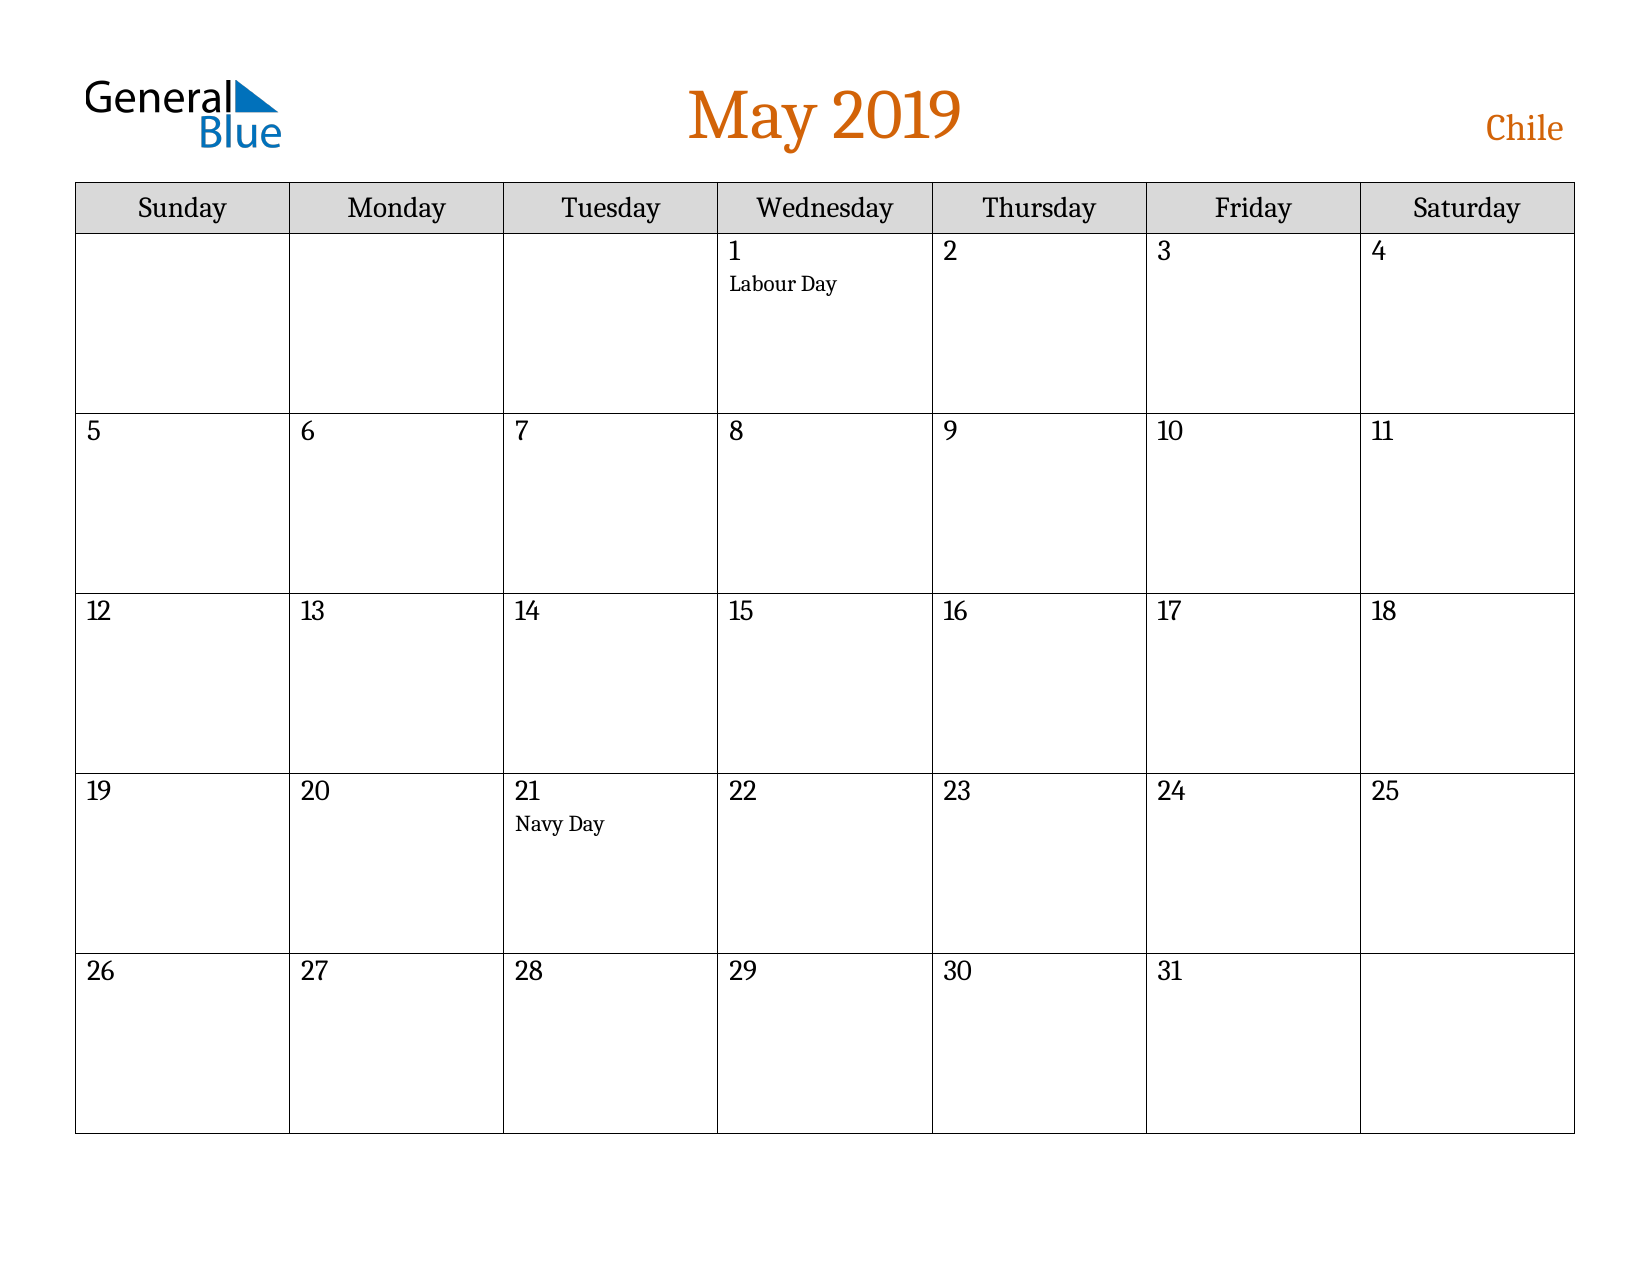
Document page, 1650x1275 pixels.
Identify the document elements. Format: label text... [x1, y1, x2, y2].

table_cell 23 [933, 774, 1146, 810]
table_cell 29 [718, 954, 932, 990]
table_cell [290, 990, 503, 1133]
table_cell Wednesday [718, 183, 932, 233]
table_cell [504, 270, 717, 413]
table_cell 16 [933, 594, 1146, 630]
table_cell [290, 234, 503, 270]
table_cell [718, 450, 932, 593]
table_cell 8 [718, 414, 932, 450]
table_cell 30 [933, 954, 1146, 990]
table_cell [290, 630, 503, 773]
table_cell [76, 990, 289, 1133]
table_cell [718, 630, 932, 773]
table_cell 7 [504, 414, 717, 450]
table_cell 28 [504, 954, 717, 990]
table_cell 15 [718, 594, 932, 630]
table_cell Friday [1147, 183, 1360, 233]
table_header [76, 75, 503, 182]
table_cell [1361, 270, 1574, 413]
table_cell 13 [290, 594, 503, 630]
table_cell [290, 270, 503, 413]
table_cell [933, 810, 1146, 953]
table_cell [1147, 990, 1360, 1133]
table_cell [76, 630, 289, 773]
table_cell 25 [1361, 774, 1574, 810]
table_cell 21 [504, 774, 717, 810]
table_header Chile [1146, 75, 1574, 182]
table_cell [1147, 810, 1360, 953]
table_cell Thursday [933, 183, 1146, 233]
table_cell Tuesday [504, 183, 717, 233]
table_cell 27 [290, 954, 503, 990]
table_cell 31 [1147, 954, 1360, 990]
table_cell [76, 234, 289, 270]
table_cell 14 [504, 594, 717, 630]
table_cell [1147, 270, 1360, 413]
table_cell [76, 270, 289, 413]
table_cell [1147, 450, 1360, 593]
table_cell Saturday [1361, 183, 1574, 233]
table_cell [1361, 630, 1574, 773]
table_cell [504, 234, 717, 270]
table_cell [1361, 450, 1574, 593]
table_cell 10 [1147, 414, 1360, 450]
table_cell [504, 990, 717, 1133]
table_cell [718, 990, 932, 1133]
picture [86, 80, 281, 148]
table_cell 17 [1147, 594, 1360, 630]
table_cell 2 [933, 234, 1146, 270]
table_cell [1147, 630, 1360, 773]
table_cell [1361, 990, 1574, 1133]
table_cell 20 [290, 774, 503, 810]
table_cell [1361, 954, 1574, 990]
table_cell 5 [76, 414, 289, 450]
table_cell Monday [290, 183, 503, 233]
table_cell Navy Day [504, 810, 717, 953]
table_cell [504, 630, 717, 773]
table_cell [933, 990, 1146, 1133]
table_cell [504, 450, 717, 593]
table_cell [933, 270, 1146, 413]
table_cell Sunday [76, 183, 289, 233]
table_cell [718, 810, 932, 953]
table_cell 6 [290, 414, 503, 450]
table_cell 4 [1361, 234, 1574, 270]
table_cell [290, 450, 503, 593]
table_cell 3 [1147, 234, 1360, 270]
table_cell 22 [718, 774, 932, 810]
table_cell [933, 630, 1146, 773]
table_cell 11 [1361, 414, 1574, 450]
table_cell [290, 810, 503, 953]
table_cell 1 [718, 234, 932, 270]
table_cell 12 [76, 594, 289, 630]
table_cell 9 [933, 414, 1146, 450]
table_cell [1361, 810, 1574, 953]
table_cell 18 [1361, 594, 1574, 630]
table_cell Labour Day [718, 270, 932, 413]
table_header May 2019 [504, 75, 1146, 182]
table_cell [76, 450, 289, 593]
table_cell 19 [76, 774, 289, 810]
table_cell 24 [1147, 774, 1360, 810]
table_cell [76, 810, 289, 953]
table_cell [933, 450, 1146, 593]
table_cell 26 [76, 954, 289, 990]
